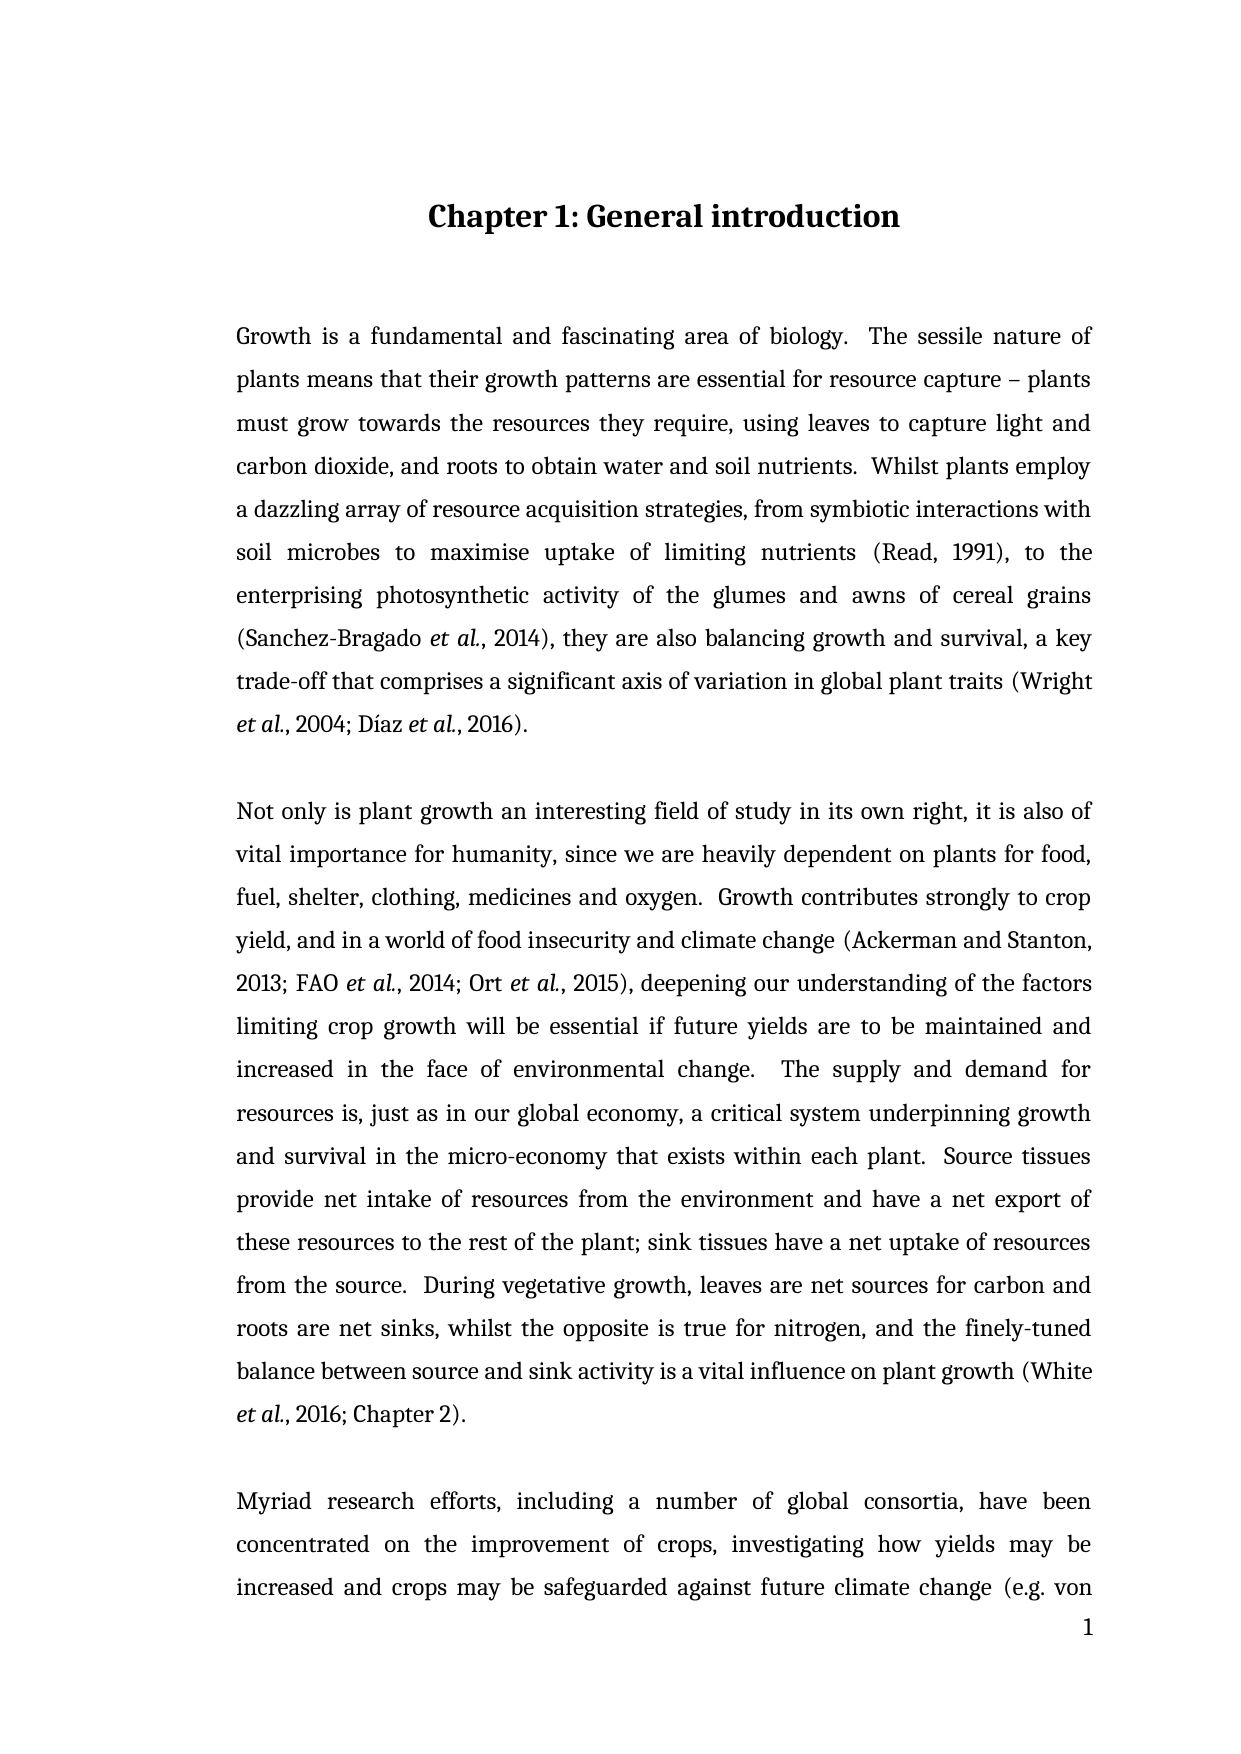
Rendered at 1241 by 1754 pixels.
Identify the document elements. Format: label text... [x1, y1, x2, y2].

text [236, 1487, 1092, 1602]
text Not only is plant growth an interesting field of study in its own right, it is also of vital importance for humanity, since we are heavily dependent on plants for food, fuel, shelter, clothing, medicines and oxygen. Growth contributes strongly to crop yield, and in a world of food insecurity and climate change (Ackerman and Stanton, 2013; FAO et al., 2014; Ort et al., 2015), deepening our understanding of the factors limiting crop growth will be essential if future yields are to be maintained and increased in the face of environmental change. The supply and demand for resources is, just as in our global economy, a critical system underpinning growth and survival in the micro-economy that exists within each plant. Source tissues provide net intake of resources from the environment and have a net export of these resources to the rest of the plant; sink tissues have a net uptake of resources from the source. During vegetative growth, leaves are net sources for carbon and roots are net sinks, whilst the opposite is true for nitrogen, and the finely-tuned balance between source and sink activity is a vital influence on plant growth (White et al., 2016; Chapter 2). [236, 797, 1092, 1429]
text Growth is a fundamental and fascinating area of biology. The sessile nature of plants means that their growth patterns are essential for resource capture – plants must grow towards the resources they require, using leaves to capture light and carbon dioxide, and roots to obtain water and soil nutrients. Whilst plants employ a dazzling array of resource acquisition strategies, from symbiotic interactions with soil microbes to maximise uptake of limiting nutrients (Read, 1991), to the enterprising photosynthetic activity of the glumes and awns of cereal grains (Sanchez-Bragado et al., 2014), they are also balancing growth and survival, a key trade-off that comprises a significant axis of variation in global plant traits (Wright et al., 2004; Díaz et al., 2016). [236, 322, 1092, 739]
subtitle Chapter 1: General introduction [236, 198, 1092, 236]
